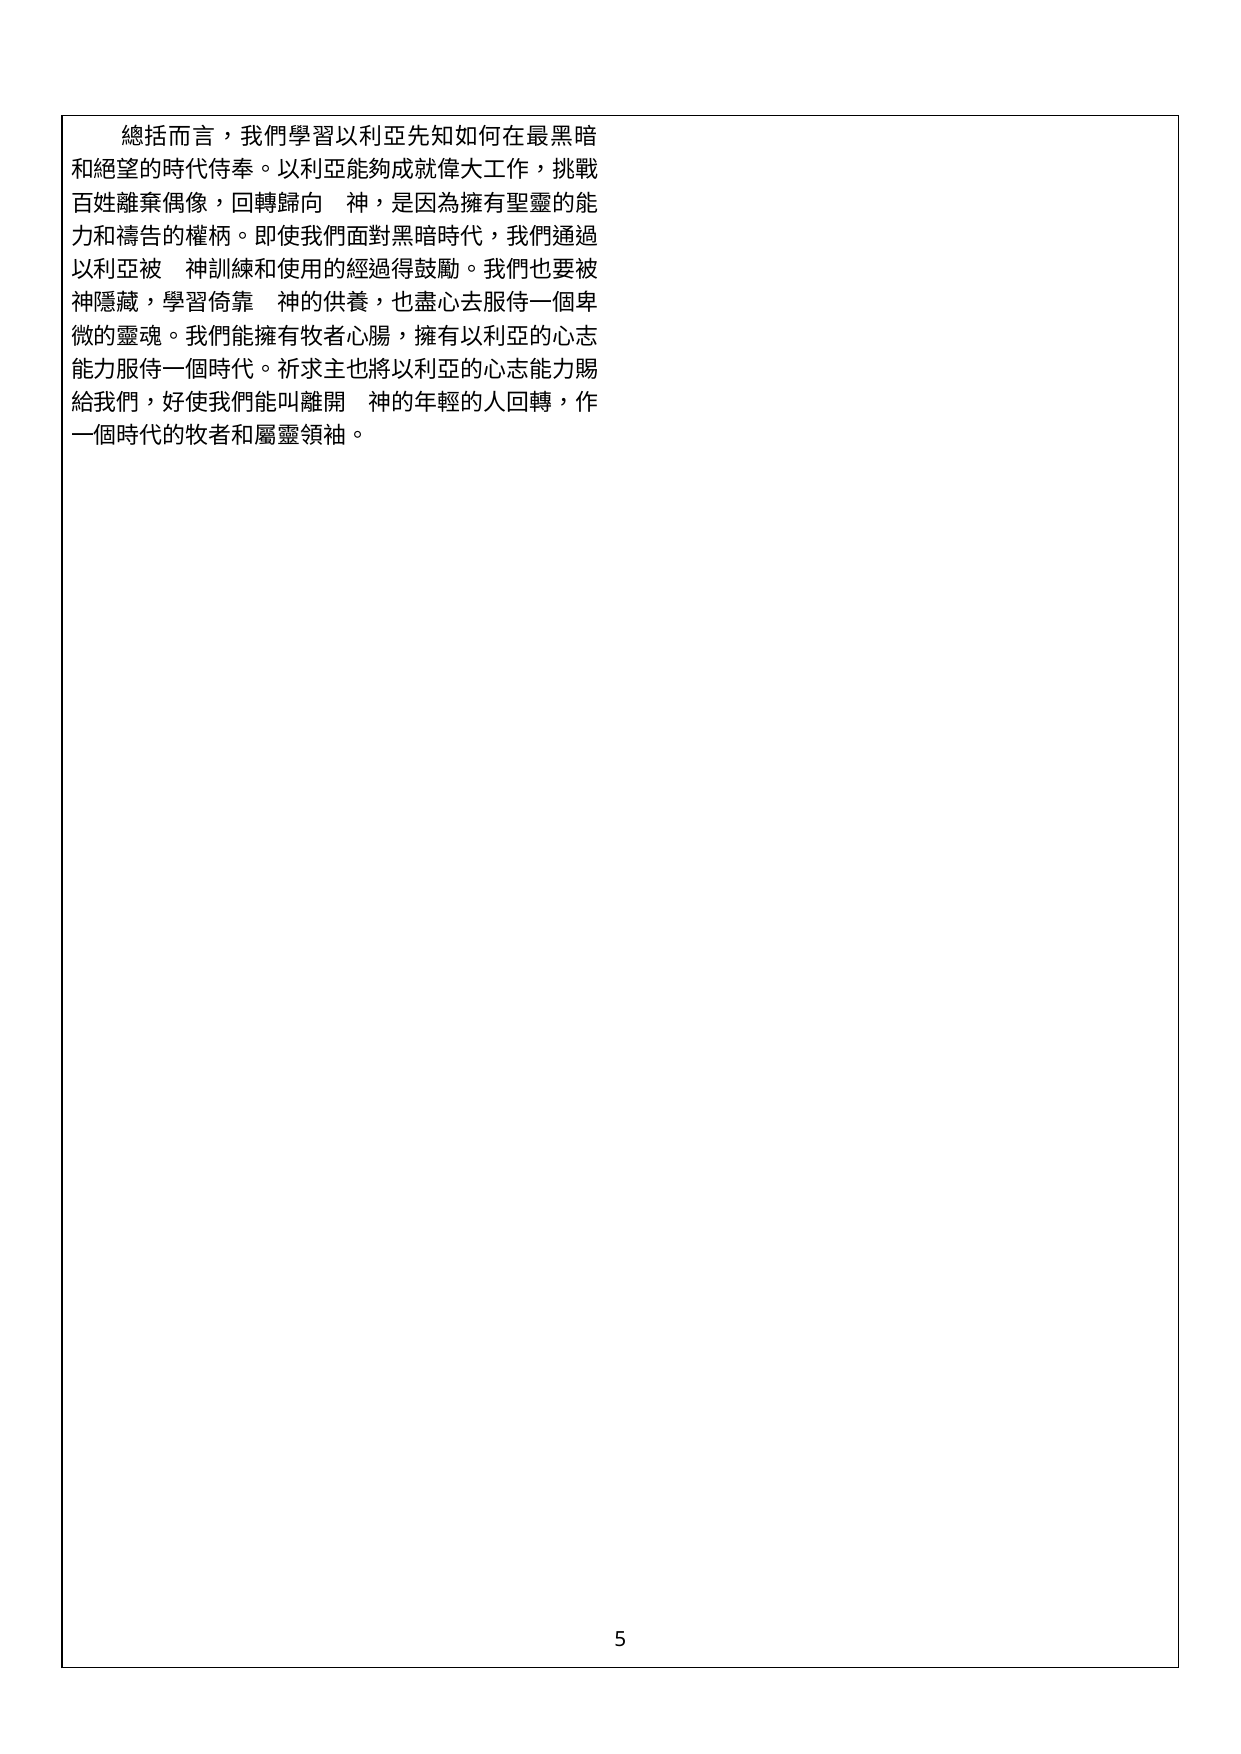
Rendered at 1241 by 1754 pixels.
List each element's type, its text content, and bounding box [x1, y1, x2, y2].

text 總括而言，我們學習以利亞先知如何在最黑暗和絕望的時代侍奉。以利亞能夠成就偉大工作，挑戰百姓離棄偶像，回轉歸向 神，是因為擁有聖靈的能力和禱告的權柄。即使我們面對黑暗時代，我們通過以利亞被 神訓練和使用的經過得鼓勵。我們也要被 神隱藏，學習倚靠 神的供養，也盡心去服侍一個卑微的靈魂。我們能擁有牧者心腸，擁有以利亞的心志能力服侍一個時代。祈求主也將以利亞的心志能力賜給我們，好使我們能叫離開 神的年輕的人回轉，作一個時代的牧者和屬靈領袖。 [71, 118, 598, 450]
